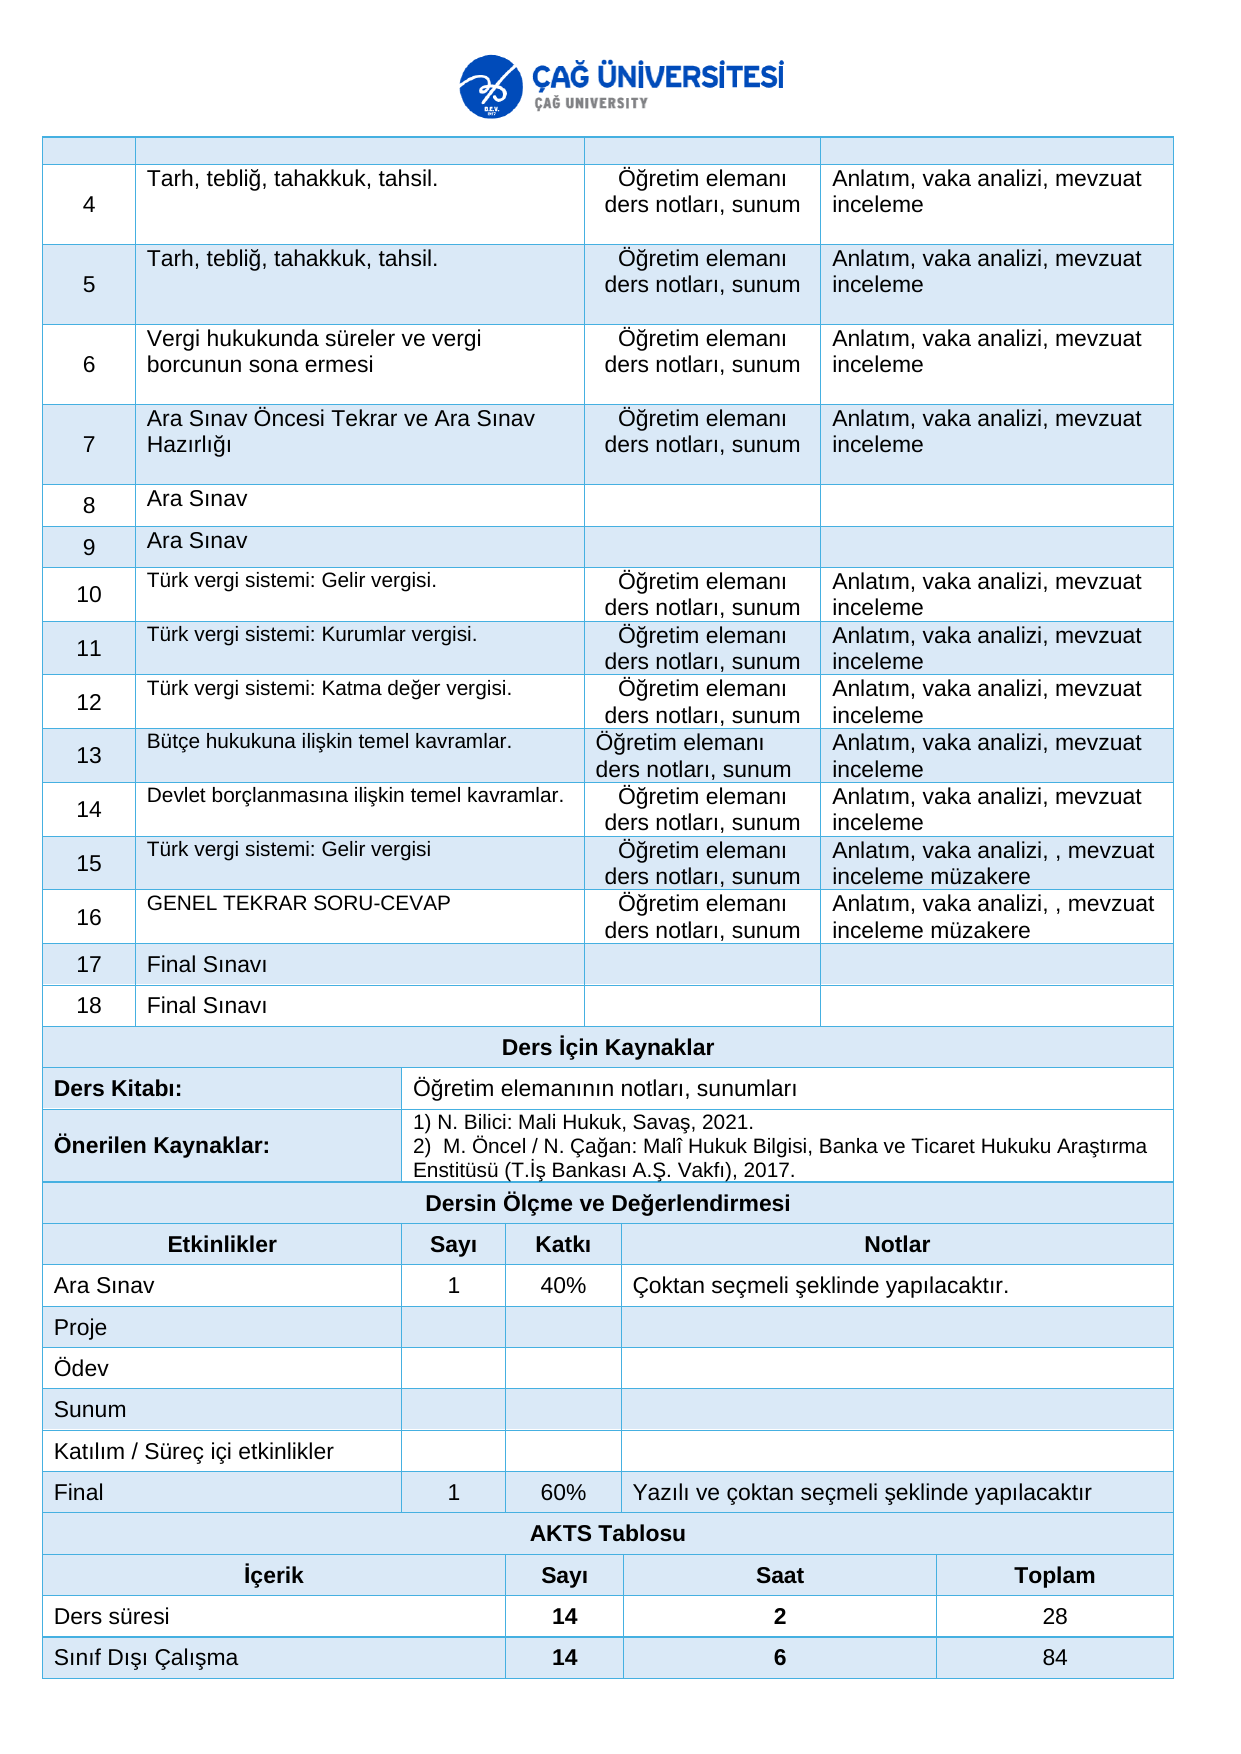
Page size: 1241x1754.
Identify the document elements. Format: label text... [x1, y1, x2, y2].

table_cell Türk vergi sistemi: Kurumlar vergisi. [136, 622, 584, 674]
table_cell [585, 527, 820, 567]
table_cell [402, 1431, 505, 1471]
table_cell Katılım / Süreç içi etkinlikler [43, 1431, 401, 1471]
table_cell [821, 527, 1173, 567]
table_cell Öğretim elemanı ders notları, sunum [585, 729, 820, 782]
table_cell Etkinlikler [43, 1224, 401, 1264]
table_cell [585, 485, 820, 526]
table_cell Sınıf Dışı Çalışma [43, 1638, 505, 1678]
table_cell [622, 1348, 1173, 1388]
table_cell [821, 485, 1173, 526]
table_cell Anlatım, vaka analizi, mevzuat inceleme [821, 622, 1173, 674]
table_cell Anlatım, vaka analizi, mevzuat inceleme [821, 783, 1173, 836]
table_cell Ara Sınav Öncesi Tekrar ve Ara Sınav Hazırlığı [136, 405, 584, 484]
table_cell Öğretim elemanı ders notları, sunum [585, 783, 820, 836]
table_cell [506, 1389, 621, 1429]
table_cell [622, 1307, 1173, 1347]
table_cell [821, 138, 1173, 164]
table_cell Tarh, tebliğ, tahakkuk, tahsil. [136, 245, 584, 324]
table_cell Notlar [622, 1224, 1173, 1264]
table_cell Proje [43, 1307, 401, 1347]
table_cell 10 [43, 568, 135, 621]
table_cell Öğretim elemanı ders notları, sunum [585, 325, 820, 404]
table_cell [821, 944, 1173, 984]
table_cell 18 [43, 986, 135, 1026]
table_cell Anlatım, vaka analizi, , mevzuat inceleme müzakere [821, 837, 1173, 889]
table_cell [506, 1307, 621, 1347]
table_cell Çoktan seçmeli şeklinde yapılacaktır. [622, 1265, 1173, 1306]
table_cell Dersin Ölçme ve Değerlendirmesi [43, 1183, 1173, 1223]
table_cell 11 [43, 622, 135, 674]
table_cell AKTS Tablosu [43, 1513, 1173, 1554]
table_cell [402, 1307, 505, 1347]
table_cell Öğretim elemanı ders notları, sunum [585, 622, 820, 674]
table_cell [136, 138, 584, 164]
table_cell [622, 1389, 1173, 1429]
table_cell Anlatım, vaka analizi, mevzuat inceleme [821, 325, 1173, 404]
table_cell 2 [624, 1596, 936, 1636]
table_cell 13 [43, 729, 135, 782]
table_cell [506, 1348, 621, 1388]
table_cell 84 [937, 1638, 1173, 1678]
table_cell 3 [43, 138, 135, 164]
table_cell Yazılı ve çoktan seçmeli şeklinde yapılacaktır [622, 1472, 1173, 1512]
table_cell Ders süresi [43, 1596, 505, 1636]
table_cell Anlatım, vaka analizi, mevzuat inceleme [821, 675, 1173, 728]
table_cell 12 [43, 675, 135, 728]
table_cell Ara Sınav [136, 485, 584, 526]
table_cell Ara Sınav [43, 1265, 401, 1306]
table_cell Final Sınavı [136, 944, 584, 984]
table_cell 16 [43, 890, 135, 943]
table_cell Öğretim elemanı ders notları, sunum [585, 245, 820, 324]
table_cell Final Sınavı [136, 986, 584, 1026]
table_cell Türk vergi sistemi: Gelir vergisi [136, 837, 584, 889]
table_cell Anlatım, vaka analizi, mevzuat inceleme [821, 405, 1173, 484]
table_cell Toplam [937, 1555, 1173, 1595]
table_cell 1) N. Bilici: Mali Hukuk, Savaş, 2021. 2) M. Öncel / N. Çağan: Malî Hukuk Bilgisi, Banka ve Ticaret Hukuku Araştırma Enstitüsü (T.İş Bankası A.Ş. Vakfı), 2017. [402, 1110, 1173, 1181]
table_cell 5 [43, 245, 135, 324]
table_cell [585, 986, 820, 1026]
table_cell Anlatım, vaka analizi, mevzuat inceleme [821, 568, 1173, 621]
table_cell Öğretim elemanı ders notları, sunum [585, 675, 820, 728]
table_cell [585, 138, 820, 164]
table_cell 1 [402, 1472, 505, 1512]
table_cell Türk vergi sistemi: Katma değer vergisi. [136, 675, 584, 728]
table_cell 1 [402, 1265, 505, 1306]
table_cell Ara Sınav [136, 527, 584, 567]
table_cell Saat [624, 1555, 936, 1595]
table_cell 17 [43, 944, 135, 984]
table_cell Öğretim elemanının notları, sunumları [402, 1068, 1173, 1108]
table_cell [402, 1389, 505, 1429]
table_cell 4 [43, 165, 135, 244]
table_cell İçerik [43, 1555, 505, 1595]
table_cell Vergi hukukunda süreler ve vergi borcunun sona ermesi [136, 325, 584, 404]
table_cell 6 [624, 1638, 936, 1678]
table_cell Katkı [506, 1224, 621, 1264]
table_cell Sunum [43, 1389, 401, 1429]
table_cell Bütçe hukukuna ilişkin temel kavramlar. [136, 729, 584, 782]
table_cell Devlet borçlanmasına ilişkin temel kavramlar. [136, 783, 584, 836]
table_cell Türk vergi sistemi: Gelir vergisi. [136, 568, 584, 621]
table_cell 6 [43, 325, 135, 404]
table_cell Ders Kitabı: [43, 1068, 401, 1108]
table_cell 15 [43, 837, 135, 889]
table_cell [585, 944, 820, 984]
table_cell 28 [937, 1596, 1173, 1636]
table_cell Ders İçin Kaynaklar [43, 1027, 1173, 1067]
table_cell Tarh, tebliğ, tahakkuk, tahsil. [136, 165, 584, 244]
table_cell [402, 1348, 505, 1388]
table_cell Ödev [43, 1348, 401, 1388]
table_cell 7 [43, 405, 135, 484]
table_cell Öğretim elemanı ders notları, sunum [585, 405, 820, 484]
table_cell [506, 1431, 621, 1471]
table_cell Anlatım, vaka analizi, mevzuat inceleme [821, 245, 1173, 324]
table_cell Öğretim elemanı ders notları, sunum [585, 890, 820, 943]
table_cell Anlatım, vaka analizi, mevzuat inceleme [821, 165, 1173, 244]
table_cell 40% [506, 1265, 621, 1306]
table_cell 8 [43, 485, 135, 526]
table_cell Sayı [506, 1555, 623, 1595]
table_cell 9 [43, 527, 135, 567]
table_cell 14 [506, 1596, 623, 1636]
table_cell Öğretim elemanı ders notları, sunum [585, 165, 820, 244]
table_cell 14 [43, 783, 135, 836]
table_cell Sayı [402, 1224, 505, 1264]
table_cell 60% [506, 1472, 621, 1512]
table_cell Önerilen Kaynaklar: [43, 1110, 401, 1181]
table_cell 14 [506, 1638, 623, 1678]
table_cell [622, 1431, 1173, 1471]
table_cell Öğretim elemanı ders notları, sunum [585, 837, 820, 889]
table_cell Anlatım, vaka analizi, mevzuat inceleme [821, 729, 1173, 782]
table_cell Final [43, 1472, 401, 1512]
table_cell Öğretim elemanı ders notları, sunum [585, 568, 820, 621]
picture [442, 29, 798, 136]
table_cell GENEL TEKRAR SORU-CEVAP [136, 890, 584, 943]
table_cell Anlatım, vaka analizi, , mevzuat inceleme müzakere [821, 890, 1173, 943]
table_cell [821, 986, 1173, 1026]
